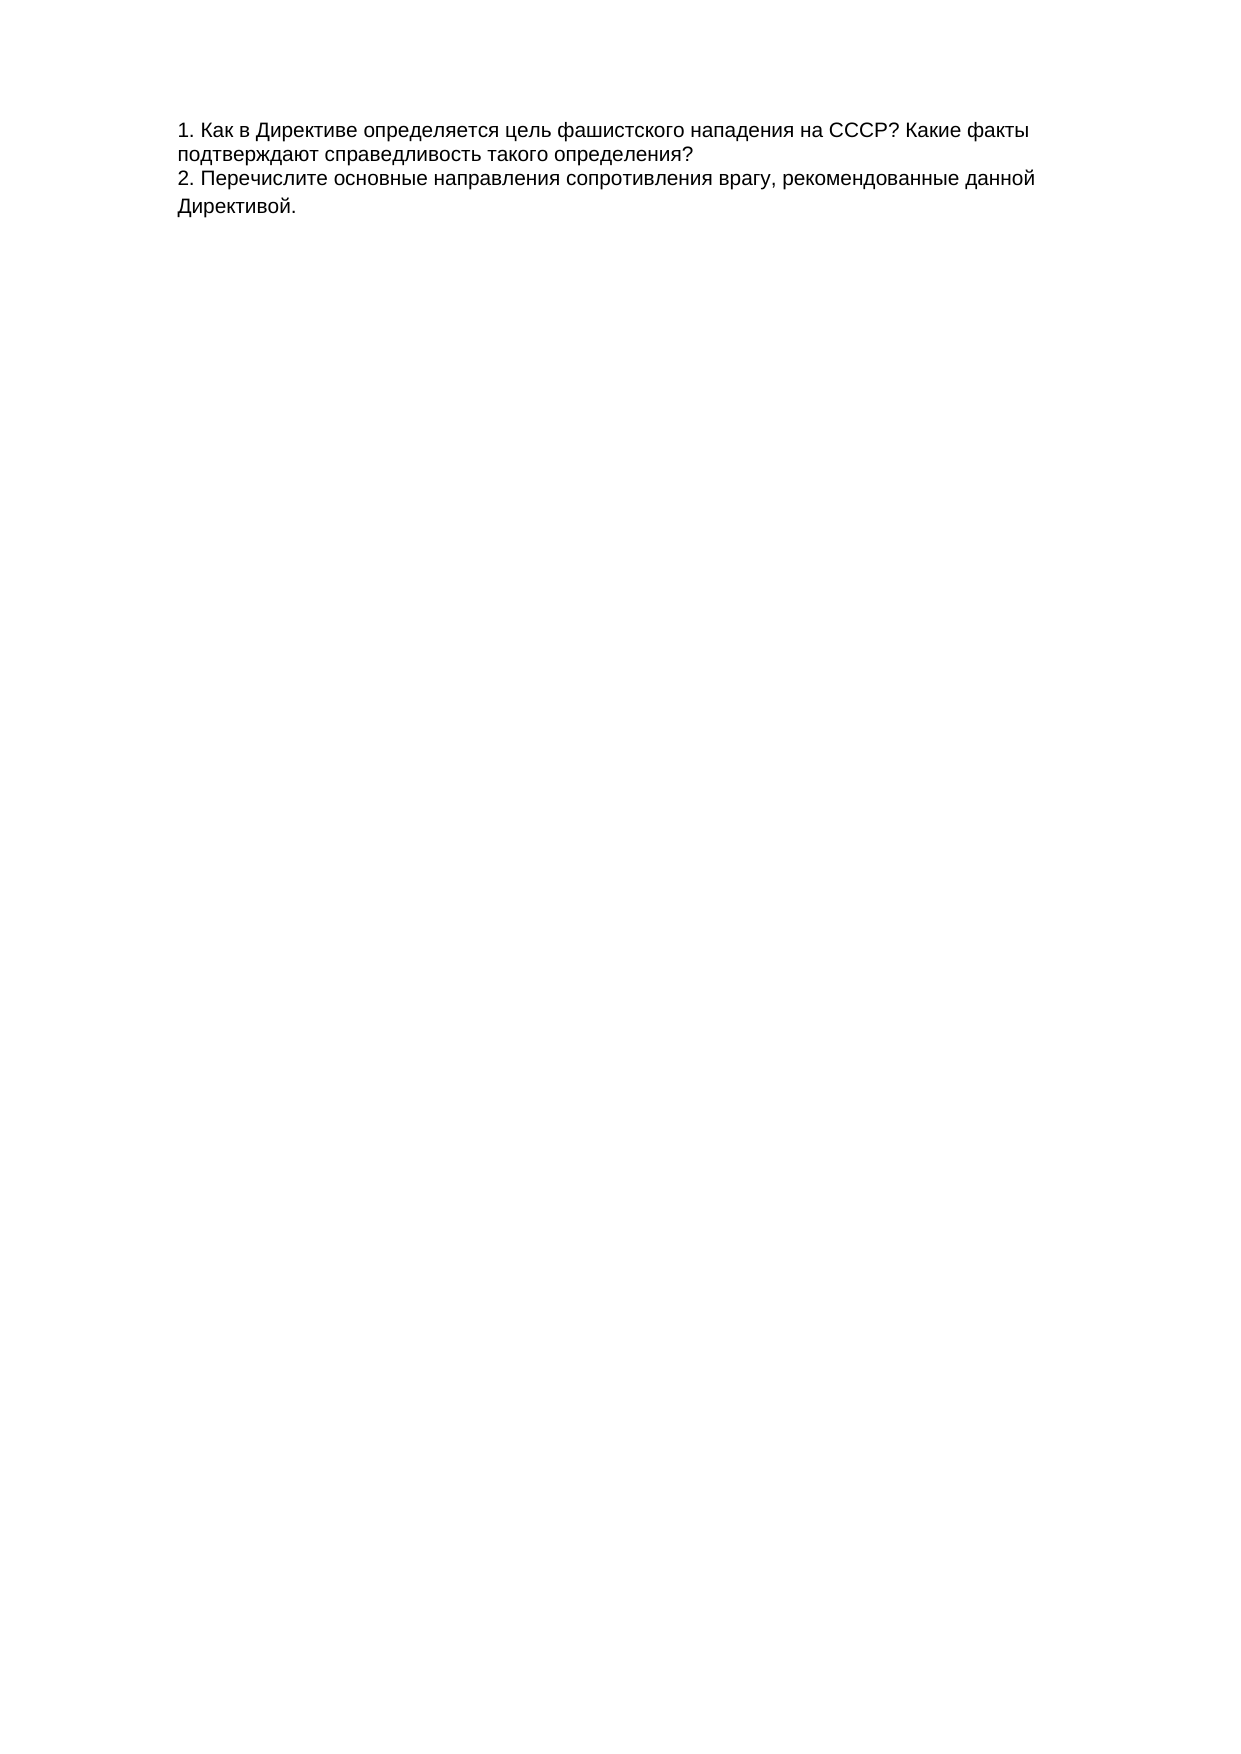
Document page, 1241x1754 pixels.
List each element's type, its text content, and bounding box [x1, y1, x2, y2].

text 2. Перечислите основные направления сопротивления врагу, рекомендованные данной Директивой. [177, 166, 1152, 217]
text 1. Как в Директиве определяется цель фашистского нападения на СССР? Какие факты подтверждают справедливость такого определения? [177, 118, 1152, 166]
